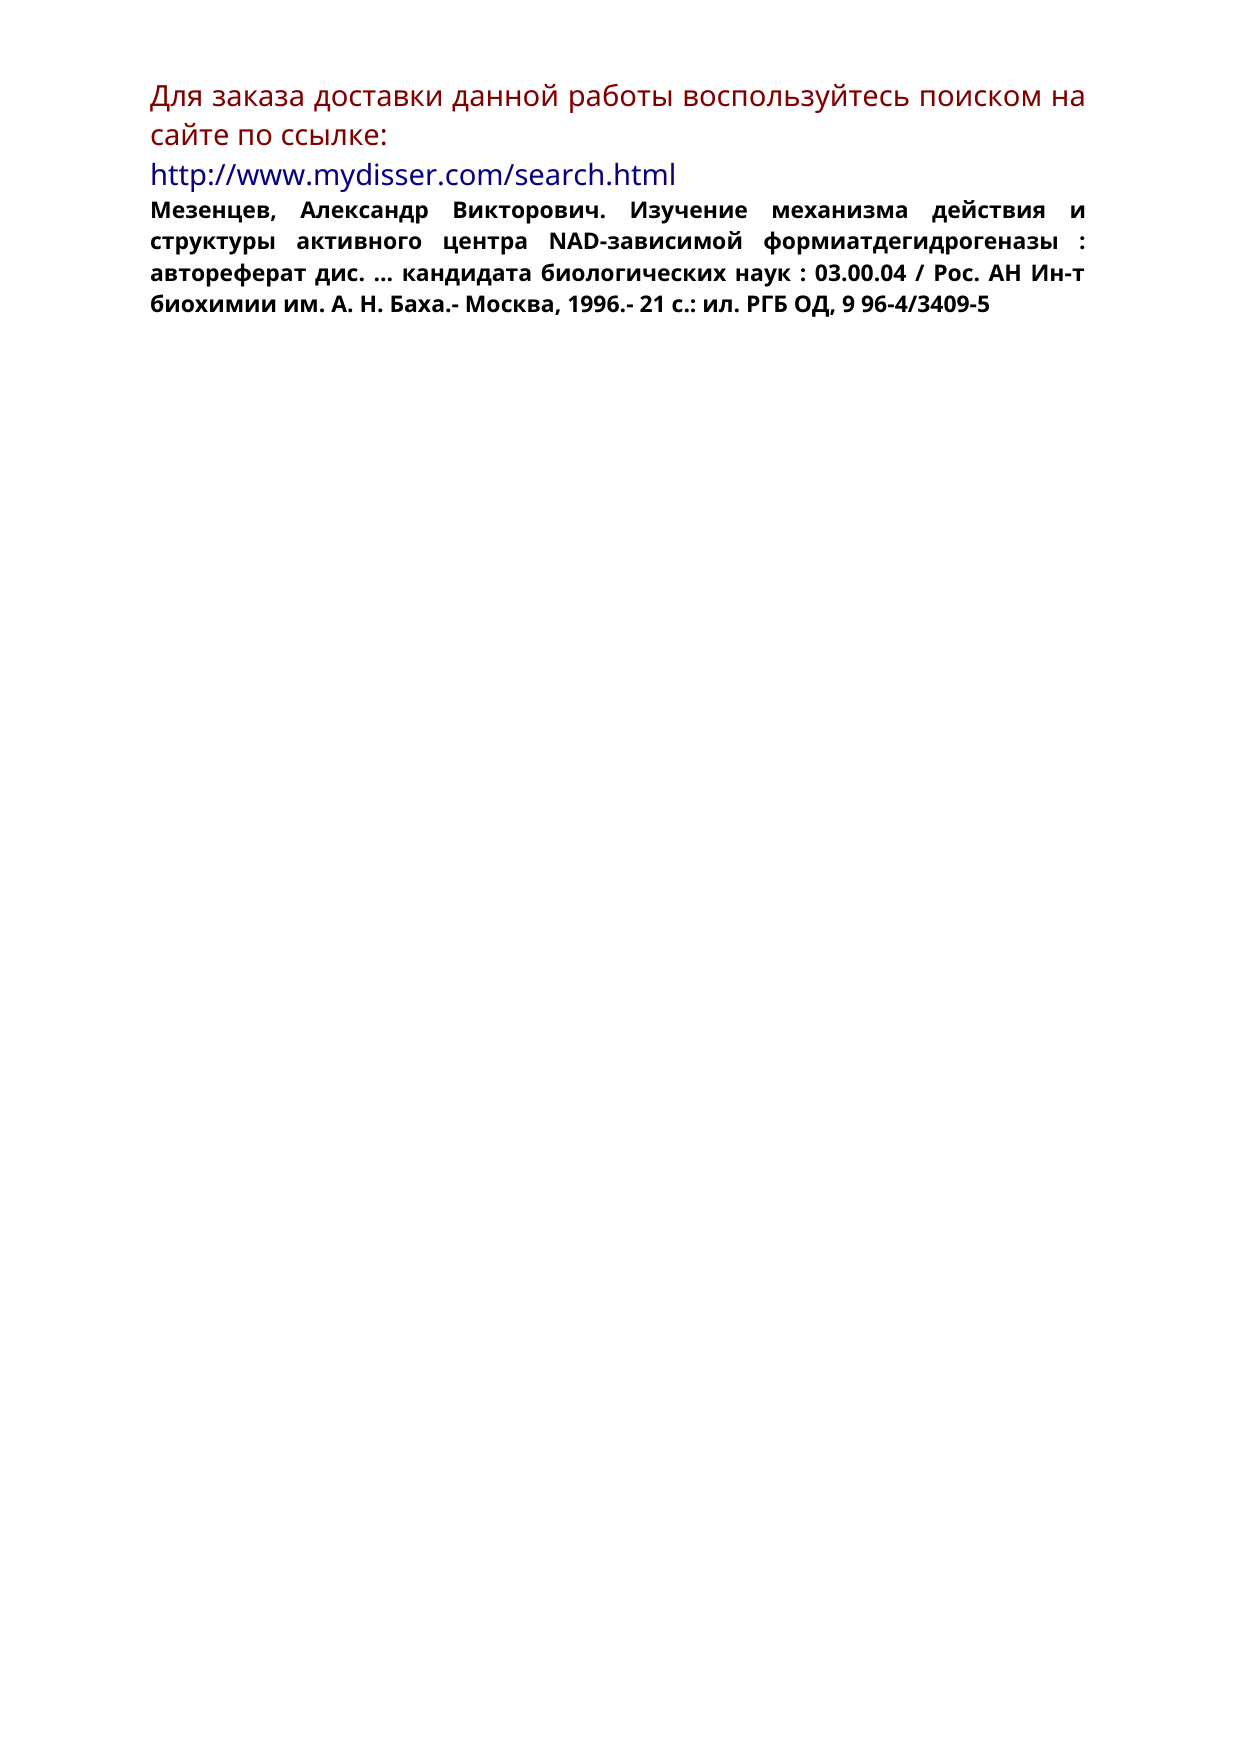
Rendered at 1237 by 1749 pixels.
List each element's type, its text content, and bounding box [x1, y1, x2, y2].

text Мезенцев, Александр Викторович. Изучение механизма действия и структуры активного центра NAD-зависимой формиатдегидрогеназы : автореферат дис. ... кандидата биологических наук : 03.00.04 / Рос. АН Ин-т биохимии им. А. Н. Баха.- Москва, 1996.- 21 с.: ил. РГБ ОД, 9 96-4/3409-5 [150, 194, 1086, 319]
